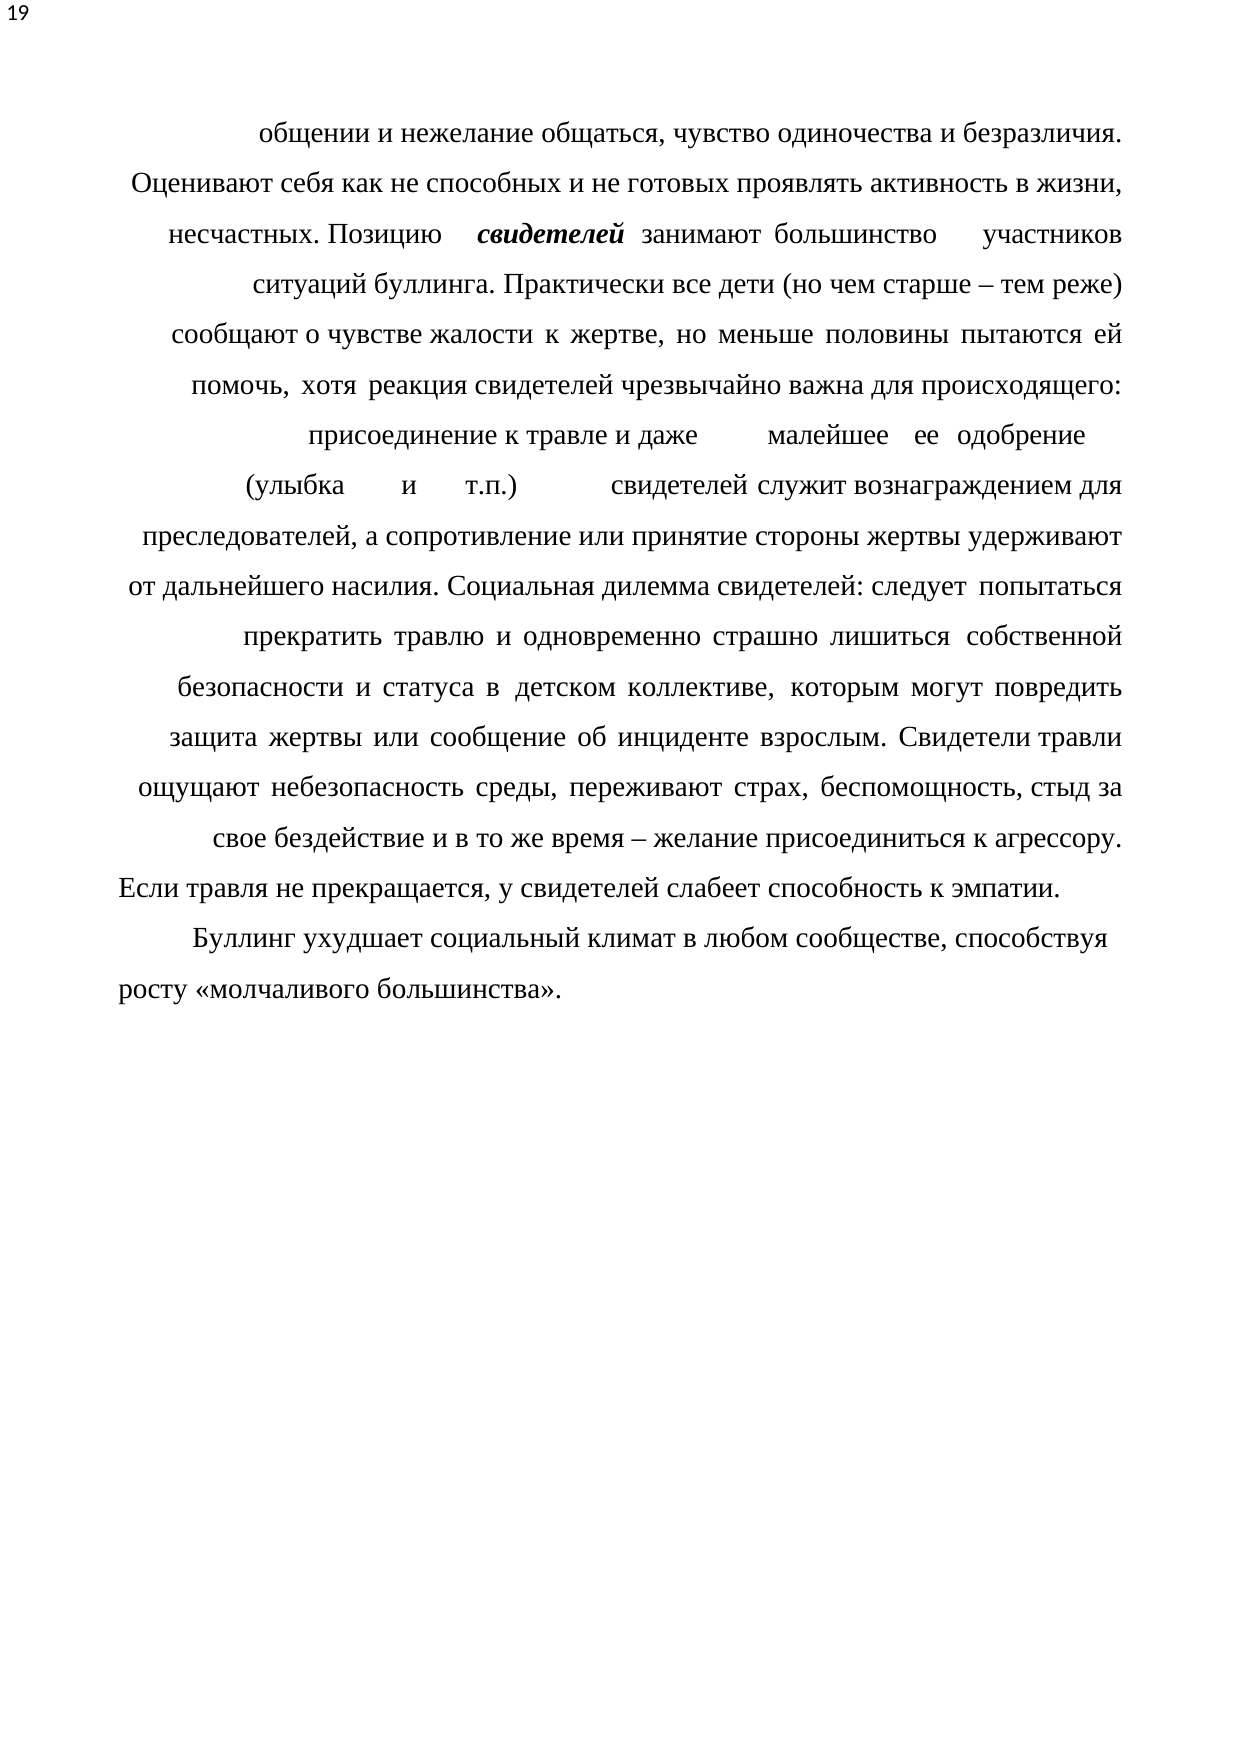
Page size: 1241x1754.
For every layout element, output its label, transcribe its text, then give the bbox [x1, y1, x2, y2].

text Если травля не прекращается, у свидетелей слабеет способность к эмпатии. [118, 870, 1136, 904]
text общении и нежелание общаться, чувство одиночества и безразличия. Оценивают себя как не способных и не готовых проявлять активность в жизни, несчастных. Позицию свидетелей занимают большинство участников ситуаций буллинга. Практически все дети (но чем старше – тем реже) сообщают о чувстве жалости к жертве, но меньше половины пытаются ей помочь, хотя реакция свидетелей чрезвычайно важна для происходящего: присоединение к травле и даже малейшее ее одобрение (улыбка и т.п.) свидетелей служит вознаграждением для преследователей, а сопротивление или принятие стороны жертвы удерживают от дальнейшего насилия. Социальная дилемма свидетелей: следует попытаться прекратить травлю и одновременно страшно лишиться собственной безопасности и статуса в детском коллективе, которым могут повредить защита жертвы или сообщение об инциденте взрослым. Свидетели травли ощущают небезопасность среды, переживают страх, беспомощность, стыд за свое бездействие и в то же время – желание присоединиться к агрессору. [118, 115, 1122, 853]
text Буллинг ухудшает социальный климат в любом сообществе, способствуя росту «молчаливого большинства». [118, 920, 1136, 1004]
